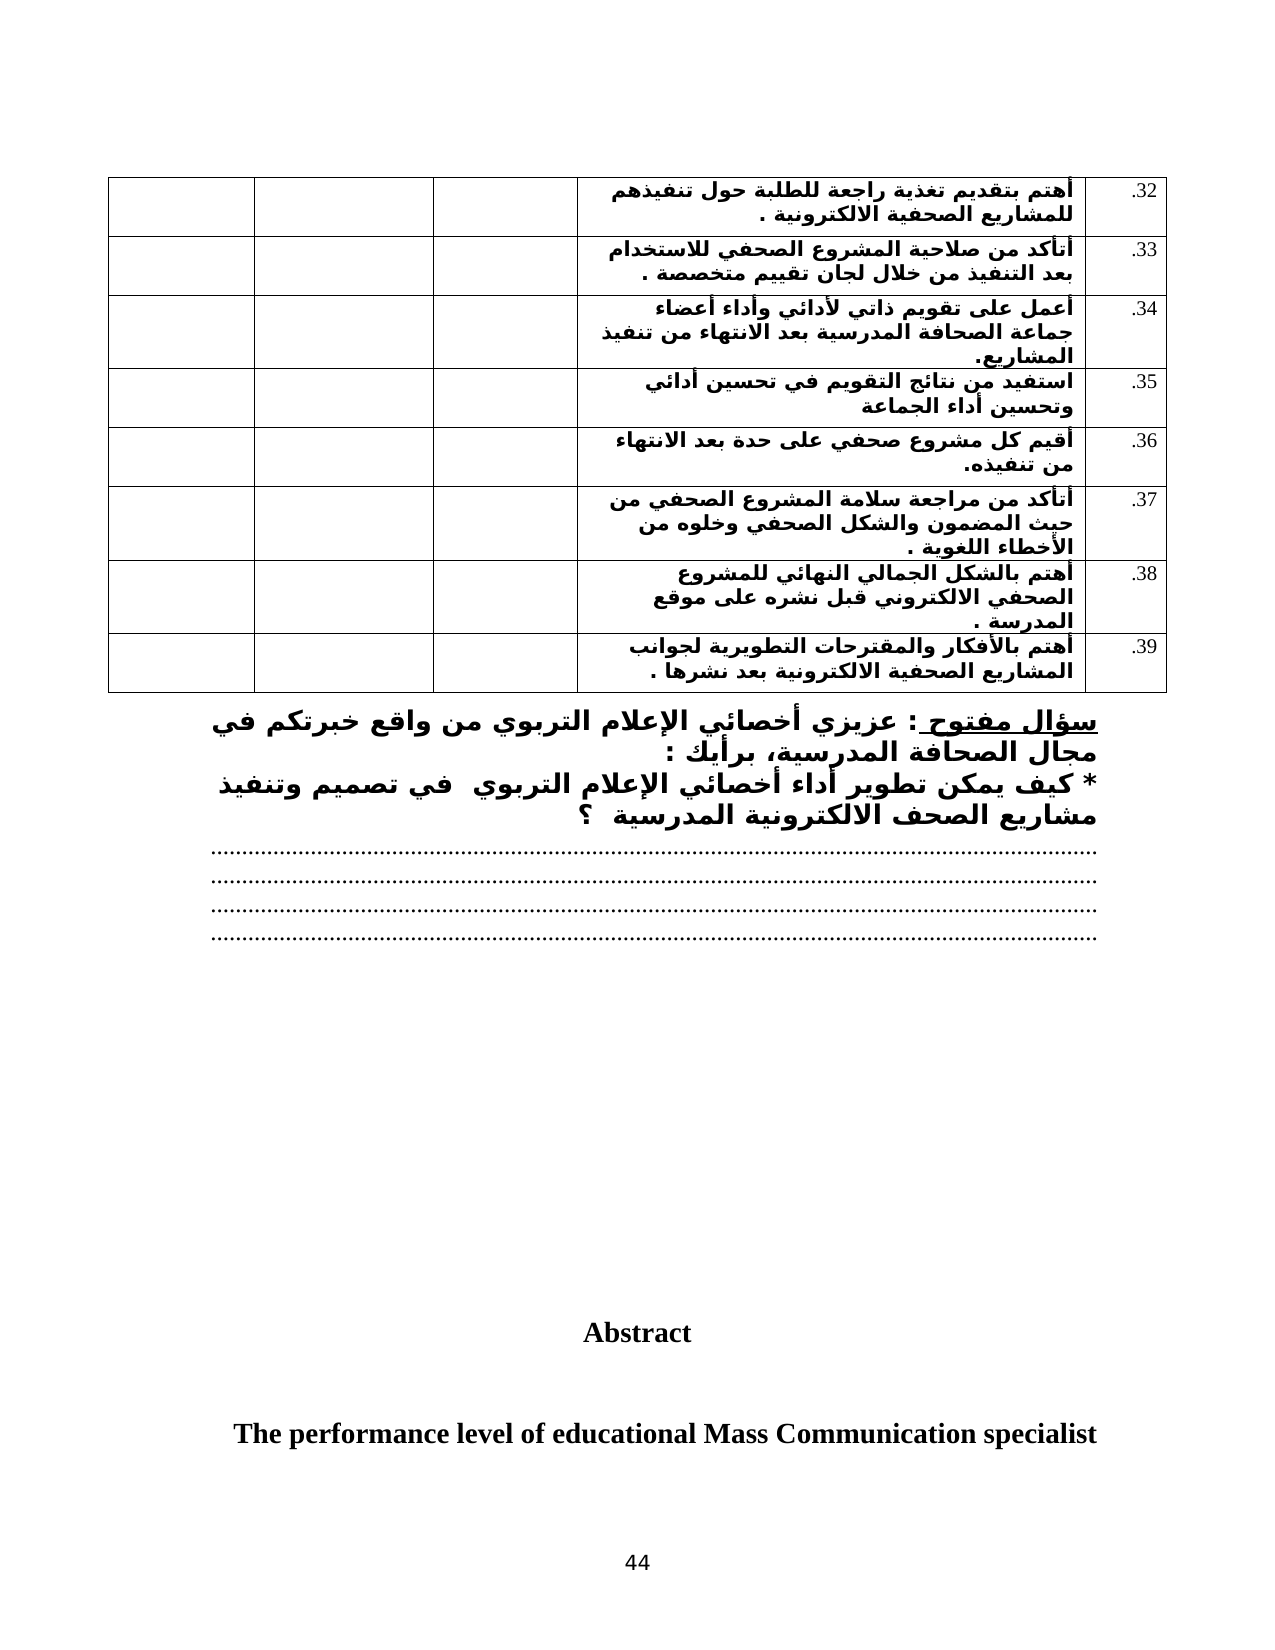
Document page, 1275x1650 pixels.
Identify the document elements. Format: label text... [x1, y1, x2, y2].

table_cell [255, 561, 433, 633]
table_cell [255, 178, 433, 236]
table_cell [109, 487, 254, 559]
table_cell [109, 561, 254, 633]
table_cell أهتم بالأفكار والمقترحات التطويرية لجوانب المشاريع الصحفية الالكترونية بعد نشرها . [578, 634, 1085, 692]
table_cell [434, 237, 577, 294]
text Abstract [177, 1315, 1098, 1349]
text .............................................................................................................................................. [177, 860, 1098, 889]
table_cell أتأكد من مراجعة سلامة المشروع الصحفي من حيث المضمون والشكل الصحفي وخلوه من الأخطاء اللغوية . [578, 487, 1085, 559]
table_cell [109, 296, 254, 368]
table_cell [434, 561, 577, 633]
table_cell أقيم كل مشروع صحفي على حدة بعد الانتهاء من تنفيذه. [578, 428, 1085, 486]
table_cell [434, 487, 577, 559]
table_cell [109, 634, 254, 692]
table_cell [1086, 634, 1166, 692]
table_cell [434, 634, 577, 692]
table_cell [434, 369, 577, 427]
text .............................................................................................................................................. [177, 831, 1098, 860]
table_cell [1086, 487, 1166, 559]
table_cell [1086, 369, 1166, 427]
table_cell أهتم بالشكل الجمالي النهائي للمشروع الصحفي الالكتروني قبل نشره على موقع المدرسة . [578, 561, 1085, 633]
table_cell [255, 369, 433, 427]
text .............................................................................................................................................. [177, 917, 1098, 946]
table_cell [255, 487, 433, 559]
text .............................................................................................................................................. [177, 889, 1098, 917]
table_cell استفيد من نتائج التقويم في تحسين أدائي وتحسين أداء الجماعة [578, 369, 1085, 427]
table_cell [1086, 178, 1166, 236]
table_cell [109, 178, 254, 236]
text سؤال مفتوح : عزيزي أخصائي الإعلام التربوي من واقع خبرتكم في مجال الصحافة المدرسية، برأيك : [177, 705, 1098, 768]
table_cell [109, 237, 254, 294]
table_cell [1086, 237, 1166, 294]
table_cell [434, 178, 577, 236]
table_cell أتأكد من صلاحية المشروع الصحفي للاستخدام بعد التنفيذ من خلال لجان تقييم متخصصة . [578, 237, 1085, 294]
table_cell [255, 296, 433, 368]
table_cell [434, 296, 577, 368]
table_cell [434, 428, 577, 486]
table_cell أهتم بتقديم تغذية راجعة للطلبة حول تنفيذهم للمشاريع الصحفية الالكترونية . [578, 178, 1085, 236]
table_cell [255, 237, 433, 294]
text The performance level of educational Mass Communication specialist [177, 1416, 1098, 1449]
table_cell [1086, 428, 1166, 486]
table_cell [109, 428, 254, 486]
table_cell [255, 428, 433, 486]
table_cell [255, 634, 433, 692]
table_cell [1086, 561, 1166, 633]
table_cell [109, 369, 254, 427]
table_cell أعمل على تقويم ذاتي لأدائي وأداء أعضاء جماعة الصحافة المدرسية بعد الانتهاء من تنفيذ المشاريع. [578, 296, 1085, 368]
table_cell [1086, 296, 1166, 368]
text * كيف يمكن تطوير أداء أخصائي الإعلام التربوي في تصميم وتنفيذ مشاريع الصحف الالكترونية المدرسية ؟ [177, 768, 1098, 831]
